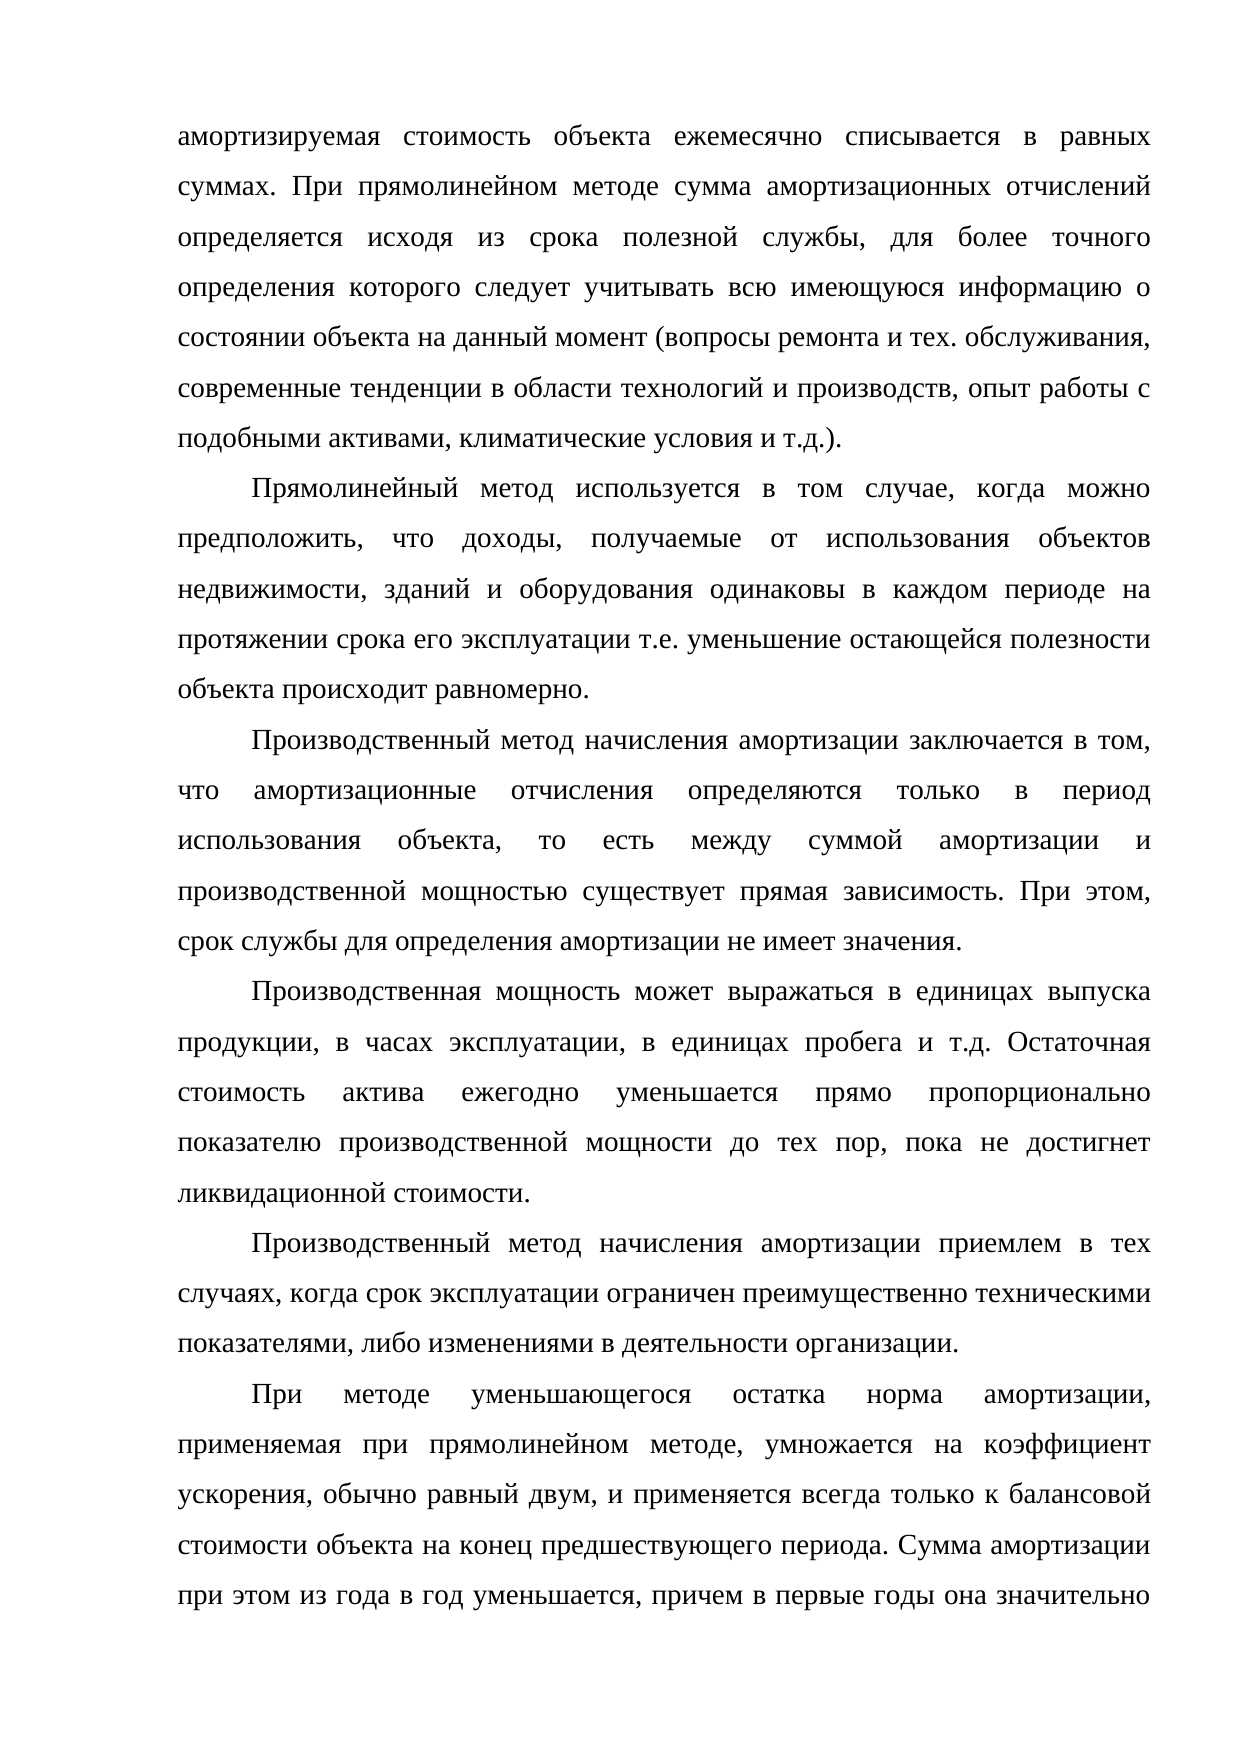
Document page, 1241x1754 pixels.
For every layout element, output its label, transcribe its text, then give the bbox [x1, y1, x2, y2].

text Производственный метод начисления амортизации приемлем в тех случаях, когда срок эксплуатации ограничен преимущественно техническими показателями, либо изменениями в деятельности организации. [177, 1225, 1152, 1359]
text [177, 1376, 1152, 1611]
text Производственный метод начисления амортизации заключается в том, что амортизационные отчисления определяются только в период использования объекта, то есть между суммой амортизации и производственной мощностью существует прямая зависимость. При этом, срок службы для определения амортизации не имеет значения. [177, 722, 1152, 957]
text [177, 118, 1152, 453]
text Производственная мощность может выражаться в единицах выпуска продукции, в часах эксплуатации, в единицах пробега и т.д. Остаточная стоимость актива ежегодно уменьшается прямо пропорционально показателю производственной мощности до тех пор, пока не достигнет ликвидационной стоимости. [177, 973, 1152, 1208]
text Прямолинейный метод используется в том случае, когда можно предположить, что доходы, получаемые от использования объектов недвижимости, зданий и оборудования одинаковы в каждом периоде на протяжении срока его эксплуатации т.е. уменьшение остающейся полезности объекта происходит равномерно. [177, 470, 1152, 705]
